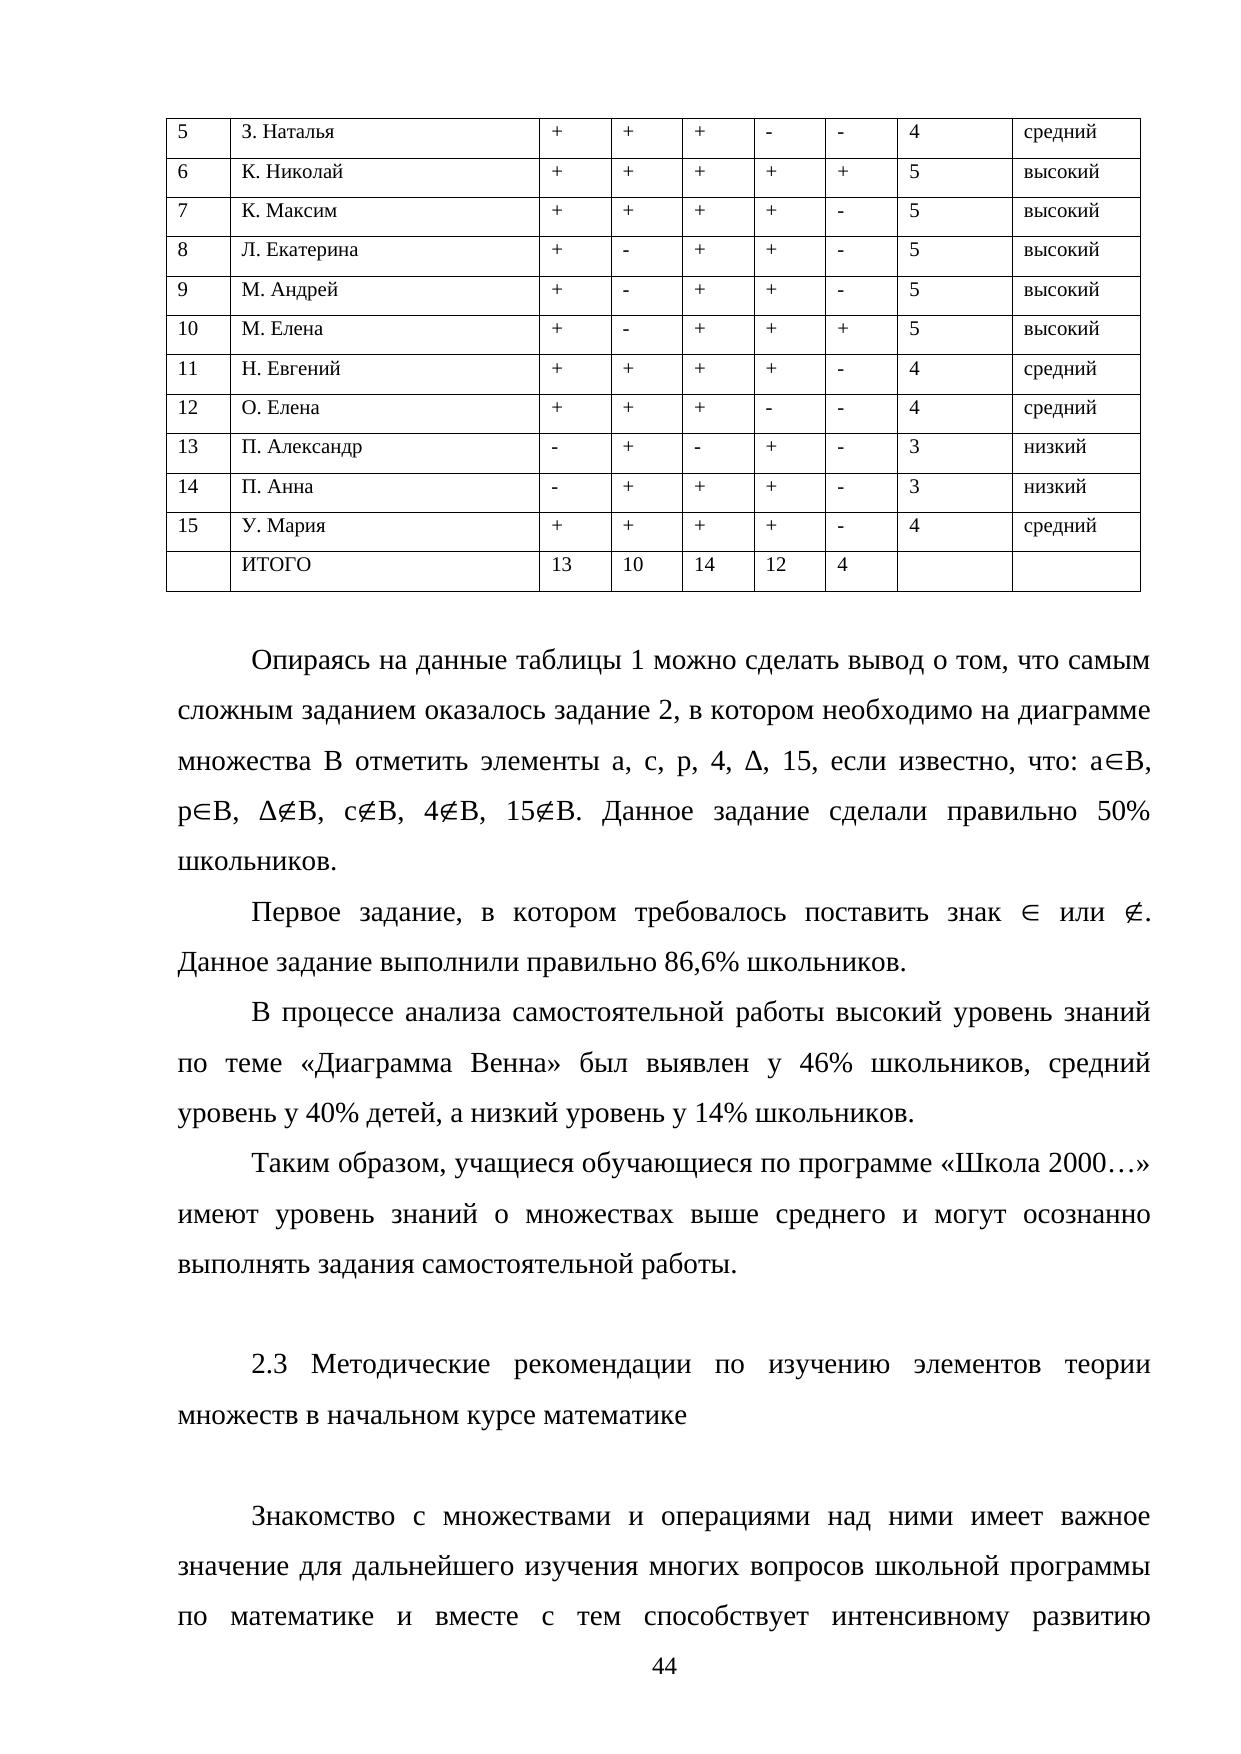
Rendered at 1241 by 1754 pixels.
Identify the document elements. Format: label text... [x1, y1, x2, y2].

table_cell + [540, 355, 611, 394]
table_cell 10 [167, 316, 230, 354]
table_cell 3 [898, 434, 1012, 472]
table_cell - [826, 277, 897, 315]
table_cell - [826, 198, 897, 236]
table_cell + [755, 474, 825, 512]
table_cell 4 [898, 119, 1012, 157]
table_cell - [826, 395, 897, 433]
table_cell - [540, 434, 611, 472]
table_cell + [683, 159, 754, 197]
table_cell 5 [898, 316, 1012, 354]
table_cell У. Мария [231, 513, 539, 551]
table_cell + [612, 513, 682, 551]
table_cell + [755, 513, 825, 551]
table_cell + [612, 474, 682, 512]
table_cell + [683, 198, 754, 236]
text Таким образом, учащиеся обучающиеся по программе «Школа 2000…» имеют уровень знаний о множествах выше среднего и могут осознанно выполнять задания самостоятельной работы. [177, 1145, 1152, 1279]
table_cell - [826, 434, 897, 472]
table_cell К. Максим [231, 198, 539, 236]
table_cell высокий [1013, 198, 1140, 236]
table_cell 13 [167, 434, 230, 472]
table_cell + [540, 277, 611, 315]
table_cell ИТОГО [231, 552, 539, 591]
table_cell - [612, 316, 682, 354]
table_cell 15 [167, 513, 230, 551]
table_cell - [826, 513, 897, 551]
table_cell 5 [898, 237, 1012, 276]
table_cell средний [1013, 513, 1140, 551]
table_cell - [826, 474, 897, 512]
table_cell Н. Евгений [231, 355, 539, 394]
table_cell + [612, 355, 682, 394]
table_cell + [755, 355, 825, 394]
table_cell П. Александр [231, 434, 539, 472]
table_cell 5 [898, 277, 1012, 315]
table_cell [167, 552, 230, 591]
table_cell + [683, 513, 754, 551]
table_cell - [540, 474, 611, 512]
table_cell + [683, 474, 754, 512]
table_cell средний [1013, 355, 1140, 394]
table_cell - [612, 277, 682, 315]
table_cell - [755, 119, 825, 157]
table_cell 4 [898, 395, 1012, 433]
table_cell + [540, 198, 611, 236]
table_cell - [755, 395, 825, 433]
table_cell 5 [167, 119, 230, 157]
table_cell + [683, 395, 754, 433]
table_cell + [612, 395, 682, 433]
table_cell + [826, 159, 897, 197]
table_cell [898, 552, 1012, 591]
text В процессе анализа самостоятельной работы высокий уровень знаний по теме «Диаграмма Венна» был выявлен у 46% школьников, средний уровень у 40% детей, а низкий уровень у 14% школьников. [177, 994, 1152, 1129]
table_cell К. Николай [231, 159, 539, 197]
table_cell высокий [1013, 316, 1140, 354]
table_cell - [683, 434, 754, 472]
table_cell + [612, 119, 682, 157]
table_cell 10 [612, 552, 682, 591]
table_cell + [755, 198, 825, 236]
table_cell + [683, 119, 754, 157]
table_cell + [683, 277, 754, 315]
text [177, 1498, 1152, 1632]
table_cell низкий [1013, 474, 1140, 512]
table_cell - [612, 237, 682, 276]
table_cell + [755, 237, 825, 276]
table_cell + [540, 119, 611, 157]
table_cell 8 [167, 237, 230, 276]
text Первое задание, в котором требовалось поставить знак или . Данное задание выполнили правильно 86,6% школьников. [177, 894, 1152, 978]
table_cell высокий [1013, 159, 1140, 197]
table_cell + [826, 316, 897, 354]
table_cell + [755, 159, 825, 197]
table_cell 3 [898, 474, 1012, 512]
table_cell + [755, 277, 825, 315]
table_cell низкий [1013, 434, 1140, 472]
table_cell 9 [167, 277, 230, 315]
table_cell М. Елена [231, 316, 539, 354]
table_cell Л. Екатерина [231, 237, 539, 276]
table_cell 6 [167, 159, 230, 197]
table_cell средний [1013, 119, 1140, 157]
table_cell М. Андрей [231, 277, 539, 315]
table_cell + [540, 159, 611, 197]
table_cell 11 [167, 355, 230, 394]
table_cell О. Елена [231, 395, 539, 433]
table_cell [1013, 552, 1140, 591]
table_cell + [683, 355, 754, 394]
table_cell + [540, 237, 611, 276]
table_cell + [540, 513, 611, 551]
text 2.3 Методические рекомендации по изучению элементов теории множеств в начальном курсе математике [177, 1347, 1152, 1431]
table_cell 13 [540, 552, 611, 591]
table_cell + [612, 159, 682, 197]
table_cell средний [1013, 395, 1140, 433]
table_cell - [826, 119, 897, 157]
table_cell 5 [898, 159, 1012, 197]
table_cell 14 [683, 552, 754, 591]
table_cell + [612, 198, 682, 236]
table_cell + [540, 395, 611, 433]
table_cell З. Наталья [231, 119, 539, 157]
table_cell 14 [167, 474, 230, 512]
table_cell высокий [1013, 237, 1140, 276]
table_cell + [683, 237, 754, 276]
table_cell + [755, 316, 825, 354]
table_cell П. Анна [231, 474, 539, 512]
table_cell 12 [167, 395, 230, 433]
text Опираясь на данные таблицы 1 можно сделать вывод о том, что самым сложным заданием оказалось задание 2, в котором необходимо на диаграмме множества В отметить элементы а, с, р, 4, ∆, 15, если известно, что: аВ, рВ, ∆В, сВ, 4В, 15В. Данное задание сделали правильно 50% школьников. [177, 642, 1152, 877]
table_cell высокий [1013, 277, 1140, 315]
table_cell 4 [898, 513, 1012, 551]
table_cell + [683, 316, 754, 354]
table_cell 4 [898, 355, 1012, 394]
table_cell + [612, 434, 682, 472]
table_cell + [755, 434, 825, 472]
table_cell 4 [826, 552, 897, 591]
table_cell 5 [898, 198, 1012, 236]
table_cell - [826, 355, 897, 394]
table_cell - [826, 237, 897, 276]
table_cell 12 [755, 552, 825, 591]
table_cell + [540, 316, 611, 354]
table_cell 7 [167, 198, 230, 236]
